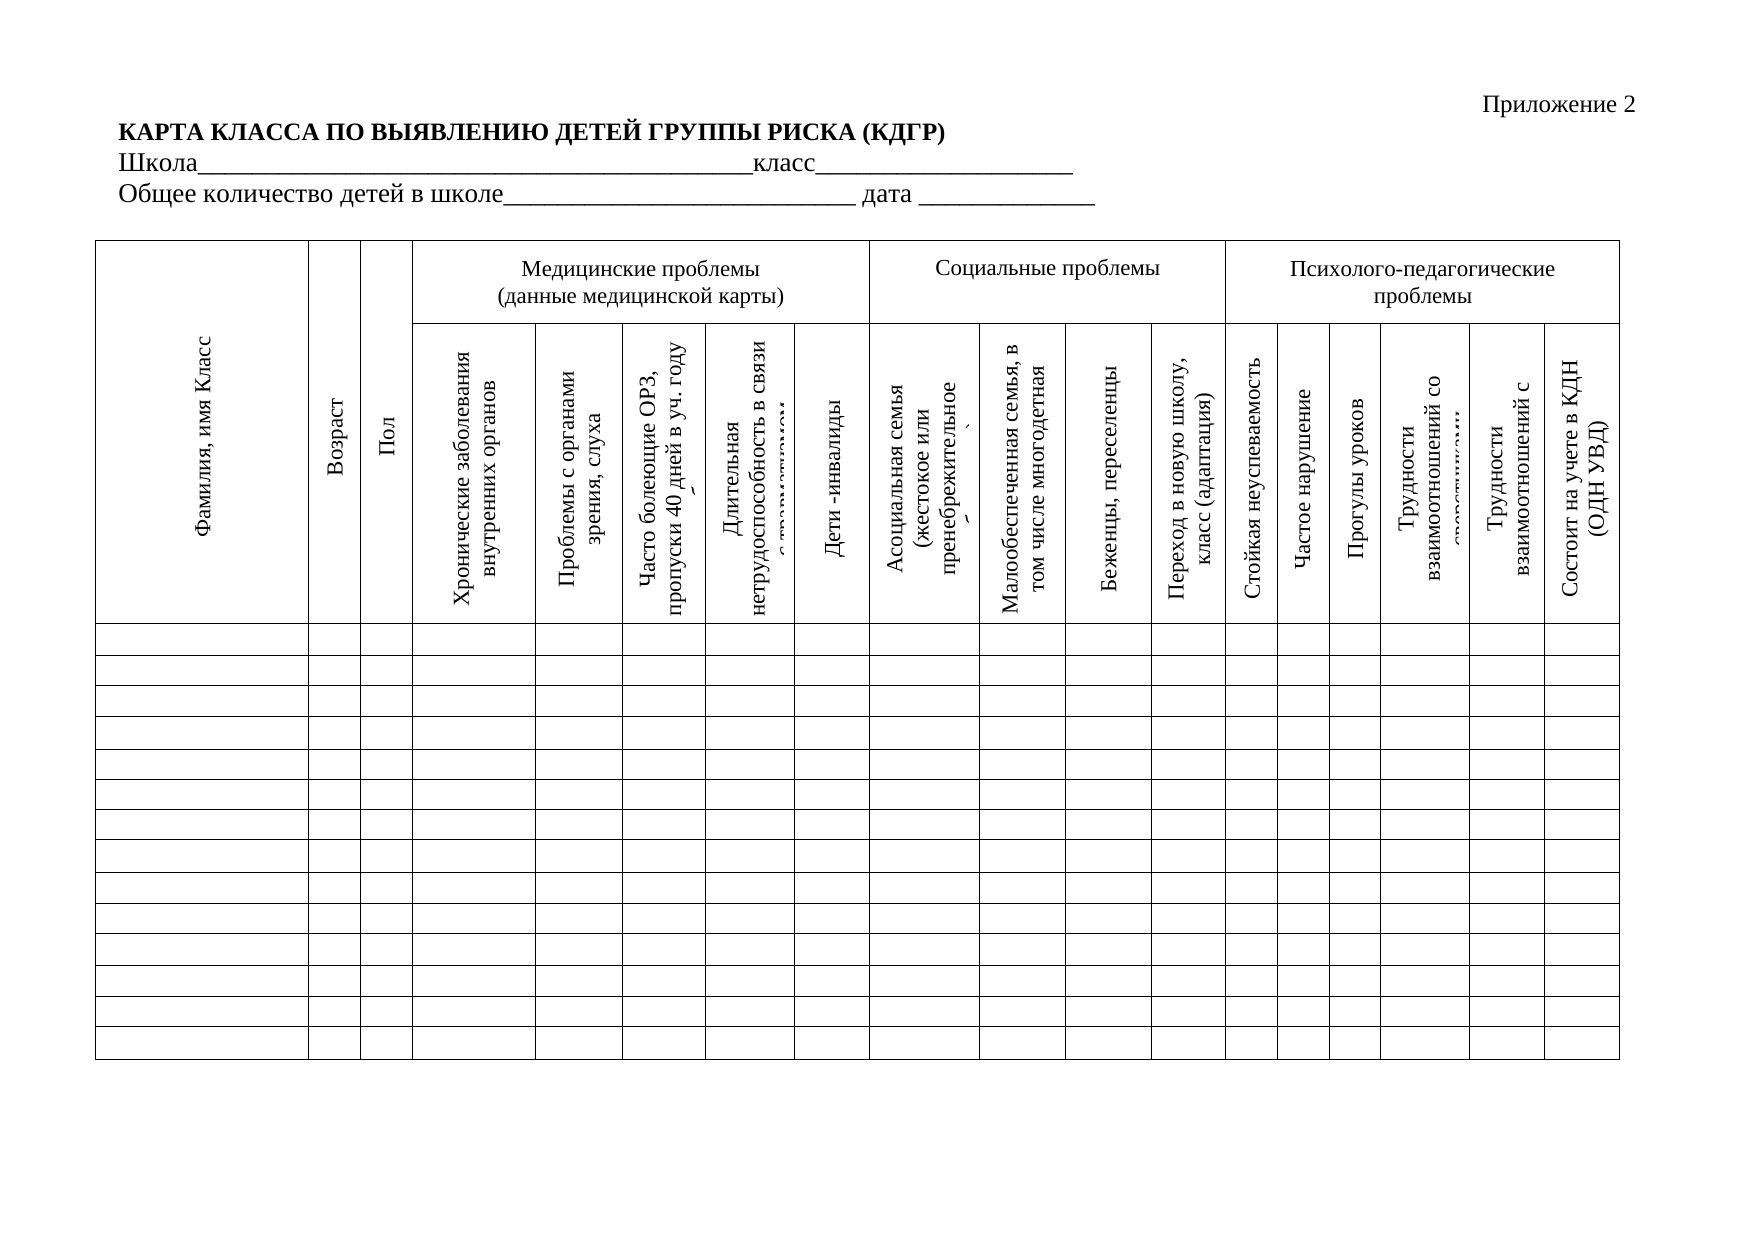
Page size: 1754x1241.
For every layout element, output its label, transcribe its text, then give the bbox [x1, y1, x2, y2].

table_cell [309, 780, 360, 809]
table_cell [795, 656, 869, 685]
table_cell [1545, 750, 1619, 779]
table_cell [795, 624, 869, 655]
table_cell [1226, 686, 1277, 716]
table_cell [361, 686, 412, 716]
table_cell [623, 624, 705, 655]
table_cell [413, 750, 535, 779]
table_cell [623, 1027, 705, 1059]
table_cell [413, 934, 535, 965]
table_cell [1278, 840, 1329, 872]
table_cell [536, 840, 622, 872]
table_cell [795, 934, 869, 965]
table_cell [1278, 686, 1329, 716]
table_cell [1381, 656, 1469, 685]
table_cell [361, 1027, 412, 1059]
table_cell [536, 904, 622, 933]
table_cell [706, 904, 794, 933]
table_cell [413, 686, 535, 716]
table_cell [1381, 934, 1469, 965]
table_cell [870, 1027, 979, 1059]
table_cell [1066, 840, 1151, 872]
table_cell [96, 717, 308, 748]
table_cell [870, 686, 979, 716]
table_cell [361, 717, 412, 748]
table_cell [309, 656, 360, 685]
table_cell [795, 717, 869, 748]
table_cell [309, 873, 360, 902]
table_cell [980, 780, 1065, 809]
table_cell [870, 966, 979, 996]
table_cell [1545, 624, 1619, 655]
table_cell [1545, 840, 1619, 872]
table_cell [96, 780, 308, 809]
table_cell [1330, 686, 1380, 716]
table_cell [1545, 717, 1619, 748]
table_cell [870, 873, 979, 902]
table_cell [1152, 656, 1225, 685]
table_cell [1381, 997, 1469, 1026]
table_cell [96, 624, 308, 655]
table_cell [1381, 717, 1469, 748]
table_cell [361, 997, 412, 1026]
table_cell [413, 966, 535, 996]
table_cell [706, 624, 794, 655]
table_cell [706, 750, 794, 779]
table_cell [1066, 904, 1151, 933]
table_cell Состоит на учете в КДН (ОДН УВД) [1545, 324, 1619, 622]
table_cell [361, 750, 412, 779]
table_cell [1278, 873, 1329, 902]
table_cell [706, 1027, 794, 1059]
table_cell [1470, 656, 1544, 685]
table_cell [1066, 624, 1151, 655]
table_cell [309, 934, 360, 965]
table_cell [706, 934, 794, 965]
table_cell [1066, 750, 1151, 779]
table_cell [96, 1027, 308, 1059]
table_cell [96, 840, 308, 872]
table_cell [1381, 873, 1469, 902]
table_cell [623, 780, 705, 809]
table_cell [1470, 1027, 1544, 1059]
table_cell [870, 780, 979, 809]
table_cell [623, 840, 705, 872]
text Приложение 2 [118, 89, 1636, 117]
table_cell [870, 717, 979, 748]
table_header Возраст [309, 241, 360, 622]
table_cell [980, 750, 1065, 779]
table_header Фамилия, имя Класс [96, 241, 308, 622]
table_cell [536, 717, 622, 748]
table_cell [1470, 873, 1544, 902]
table_cell [623, 750, 705, 779]
table_cell [623, 810, 705, 839]
table_cell [795, 810, 869, 839]
table_cell [536, 873, 622, 902]
table_cell [795, 873, 869, 902]
table_cell [1226, 904, 1277, 933]
table_cell [623, 686, 705, 716]
table_cell [1470, 686, 1544, 716]
table_cell [795, 997, 869, 1026]
table_cell [1470, 780, 1544, 809]
table_cell [1226, 717, 1277, 748]
table_cell [980, 997, 1065, 1026]
table_cell [1381, 624, 1469, 655]
table_cell Трудности взаимоотношений со сверстниками [1381, 324, 1469, 622]
table_cell [309, 750, 360, 779]
table_cell Проблемы с органами зрения, слуха [536, 324, 622, 622]
table_cell [1278, 904, 1329, 933]
table_cell [1152, 1027, 1225, 1059]
table_cell [1066, 656, 1151, 685]
table_cell [1226, 750, 1277, 779]
table_cell Хронические заболевания внутренних органов [413, 324, 535, 622]
table_cell [536, 780, 622, 809]
table_cell [1470, 997, 1544, 1026]
table_cell [1226, 810, 1277, 839]
table_cell [795, 904, 869, 933]
table_cell [1330, 966, 1380, 996]
table_cell [1330, 997, 1380, 1026]
table_cell [413, 717, 535, 748]
table_cell [1226, 840, 1277, 872]
table_cell [1330, 624, 1380, 655]
table_cell [623, 966, 705, 996]
table_cell [536, 966, 622, 996]
table_cell [1330, 656, 1380, 685]
table_cell [1226, 997, 1277, 1026]
table_cell [96, 686, 308, 716]
table_cell [1152, 717, 1225, 748]
text Школа_________________________________________класс___________________ [118, 146, 1636, 177]
table_cell Дети -инвалиды [795, 324, 869, 622]
table_cell [1278, 750, 1329, 779]
table_cell [795, 1027, 869, 1059]
table_cell [413, 840, 535, 872]
table_cell [413, 904, 535, 933]
table_cell [1152, 810, 1225, 839]
table_cell [1152, 624, 1225, 655]
table_header Психолого-педагогические проблемы [1226, 241, 1619, 323]
table_cell [1152, 750, 1225, 779]
table_cell [1545, 966, 1619, 996]
text КАРТА КЛАССА ПО ВЫЯВЛЕНИЮ ДЕТЕЙ ГРУППЫ РИСКА (КДГР) [118, 117, 1636, 146]
table_cell [1226, 873, 1277, 902]
table_cell [96, 873, 308, 902]
table_header Социальные проблемы [870, 241, 1225, 323]
table_cell Частое нарушение поведения [1278, 324, 1329, 622]
table_cell [361, 624, 412, 655]
table_cell [980, 873, 1065, 902]
table_cell [1545, 810, 1619, 839]
table_cell [870, 624, 979, 655]
table_cell Переход в новую школу, класс (адаптация) [1152, 324, 1225, 622]
table_cell [1470, 840, 1544, 872]
table_cell [413, 656, 535, 685]
table_cell Асоциальная семья (жестокое или пренебрежительное обращение) [870, 324, 979, 622]
table_cell [413, 873, 535, 902]
table_cell [309, 717, 360, 748]
table_cell [1545, 904, 1619, 933]
table_cell [361, 873, 412, 902]
table_cell [96, 997, 308, 1026]
table_cell [96, 966, 308, 996]
table_cell [1330, 750, 1380, 779]
table_cell [1470, 750, 1544, 779]
table_cell [413, 780, 535, 809]
table_cell [980, 934, 1065, 965]
table_cell [1152, 966, 1225, 996]
table_cell [309, 840, 360, 872]
table_cell [1330, 873, 1380, 902]
table_cell [706, 686, 794, 716]
table_cell [1066, 934, 1151, 965]
table_cell [1545, 686, 1619, 716]
text Общее количество детей в школе__________________________ дата _____________ [118, 177, 1636, 208]
table_cell [413, 624, 535, 655]
table_cell [96, 656, 308, 685]
table_cell [1278, 966, 1329, 996]
table_cell [980, 810, 1065, 839]
table_cell [536, 656, 622, 685]
table_cell [870, 904, 979, 933]
table_cell [1470, 810, 1544, 839]
table_cell [361, 840, 412, 872]
table_cell [96, 750, 308, 779]
table_cell [1278, 717, 1329, 748]
table_cell [1226, 780, 1277, 809]
table_cell [795, 840, 869, 872]
table_cell [1066, 686, 1151, 716]
table_cell [536, 624, 622, 655]
table_cell [870, 810, 979, 839]
table_cell [795, 686, 869, 716]
table_cell [361, 934, 412, 965]
table_cell [1470, 966, 1544, 996]
table_cell [413, 1027, 535, 1059]
table_cell [1545, 780, 1619, 809]
table_cell [1381, 780, 1469, 809]
table_cell Часто болеющие ОРЗ, пропуски 40 дней в уч. году и более [623, 324, 705, 622]
table_cell [1470, 624, 1544, 655]
table_cell [1226, 934, 1277, 965]
table_cell [870, 997, 979, 1026]
table_cell [1381, 1027, 1469, 1059]
table_cell [1066, 873, 1151, 902]
table_cell [536, 810, 622, 839]
table_cell [706, 873, 794, 902]
table_cell [536, 686, 622, 716]
table_cell [706, 840, 794, 872]
table_cell [980, 717, 1065, 748]
table_cell [980, 904, 1065, 933]
table_cell Беженцы, переселенцы [1066, 324, 1151, 622]
table_cell [96, 934, 308, 965]
table_cell [536, 997, 622, 1026]
table_cell [795, 966, 869, 996]
table_cell Малообеспеченная семья, в том числе многодетная [980, 324, 1065, 622]
table_cell [1278, 810, 1329, 839]
table_cell [1381, 904, 1469, 933]
table_cell [536, 934, 622, 965]
table_header Медицинские проблемы (данные медицинской карты) [413, 241, 869, 323]
table_cell [1066, 966, 1151, 996]
table_cell [980, 686, 1065, 716]
table_cell [1066, 1027, 1151, 1059]
table_cell [1066, 717, 1151, 748]
table_cell [623, 934, 705, 965]
table_cell [1278, 656, 1329, 685]
table_cell [1381, 840, 1469, 872]
table_cell [361, 904, 412, 933]
table_cell [870, 934, 979, 965]
table_cell [706, 997, 794, 1026]
table_cell [1381, 750, 1469, 779]
table_cell [1152, 934, 1225, 965]
table_cell [96, 810, 308, 839]
table_cell [1226, 624, 1277, 655]
table_cell [1152, 780, 1225, 809]
table_cell [1330, 1027, 1380, 1059]
table_cell [1381, 810, 1469, 839]
table_cell [361, 656, 412, 685]
table_cell [309, 1027, 360, 1059]
table_cell [1152, 686, 1225, 716]
table_cell [1152, 997, 1225, 1026]
table_cell [706, 780, 794, 809]
table_cell [1470, 717, 1544, 748]
table_cell [1330, 840, 1380, 872]
table_header Пол [361, 241, 412, 622]
table_cell [1278, 780, 1329, 809]
table_cell [1330, 810, 1380, 839]
table_cell [870, 840, 979, 872]
table_cell [536, 1027, 622, 1059]
table_cell [536, 750, 622, 779]
table_cell [1330, 780, 1380, 809]
table_cell Трудности взаимоотношений с учителями [1470, 324, 1544, 622]
table_cell [361, 810, 412, 839]
table_cell [1226, 966, 1277, 996]
table_cell [1381, 686, 1469, 716]
table_cell [1278, 934, 1329, 965]
table_cell [1545, 997, 1619, 1026]
table_cell [870, 656, 979, 685]
table_cell [1278, 624, 1329, 655]
table_cell Стойкая неуспеваемость [1226, 324, 1277, 622]
table_cell [1066, 997, 1151, 1026]
table_cell [1152, 840, 1225, 872]
table_cell [623, 904, 705, 933]
table_cell [623, 873, 705, 902]
table_cell [623, 656, 705, 685]
table_cell [413, 997, 535, 1026]
table_cell [706, 656, 794, 685]
table_cell [309, 624, 360, 655]
table_cell [1545, 1027, 1619, 1059]
table_cell [980, 1027, 1065, 1059]
table_cell Длительная нетрудоспособность в связи с травматизмом [706, 324, 794, 622]
table_cell [1278, 997, 1329, 1026]
table_cell [980, 624, 1065, 655]
table_cell [623, 717, 705, 748]
table_cell [309, 686, 360, 716]
table_cell [706, 810, 794, 839]
table_cell [309, 997, 360, 1026]
table_cell [309, 904, 360, 933]
table_cell [1330, 717, 1380, 748]
table_cell [1226, 1027, 1277, 1059]
table_cell [1330, 904, 1380, 933]
table_cell [980, 840, 1065, 872]
table_cell [309, 810, 360, 839]
table_cell [980, 966, 1065, 996]
table_cell [1545, 934, 1619, 965]
table_cell [1330, 934, 1380, 965]
table_cell [980, 656, 1065, 685]
table_cell [96, 904, 308, 933]
table_cell [1152, 873, 1225, 902]
table_cell [1381, 966, 1469, 996]
table_cell Прогулы уроков [1330, 324, 1380, 622]
table_cell [1066, 810, 1151, 839]
table_cell [361, 780, 412, 809]
table_cell [795, 780, 869, 809]
table_cell [1066, 780, 1151, 809]
table_cell [1545, 873, 1619, 902]
table_cell [1545, 656, 1619, 685]
table_cell [1226, 656, 1277, 685]
table_cell [706, 717, 794, 748]
table_cell [623, 997, 705, 1026]
table_cell [361, 966, 412, 996]
table_cell [1152, 904, 1225, 933]
table_cell [706, 966, 794, 996]
table_cell [795, 750, 869, 779]
table_cell [1278, 1027, 1329, 1059]
table_cell [1470, 934, 1544, 965]
table_cell [1470, 904, 1544, 933]
table_cell [413, 810, 535, 839]
table_cell [309, 966, 360, 996]
table_cell [870, 750, 979, 779]
